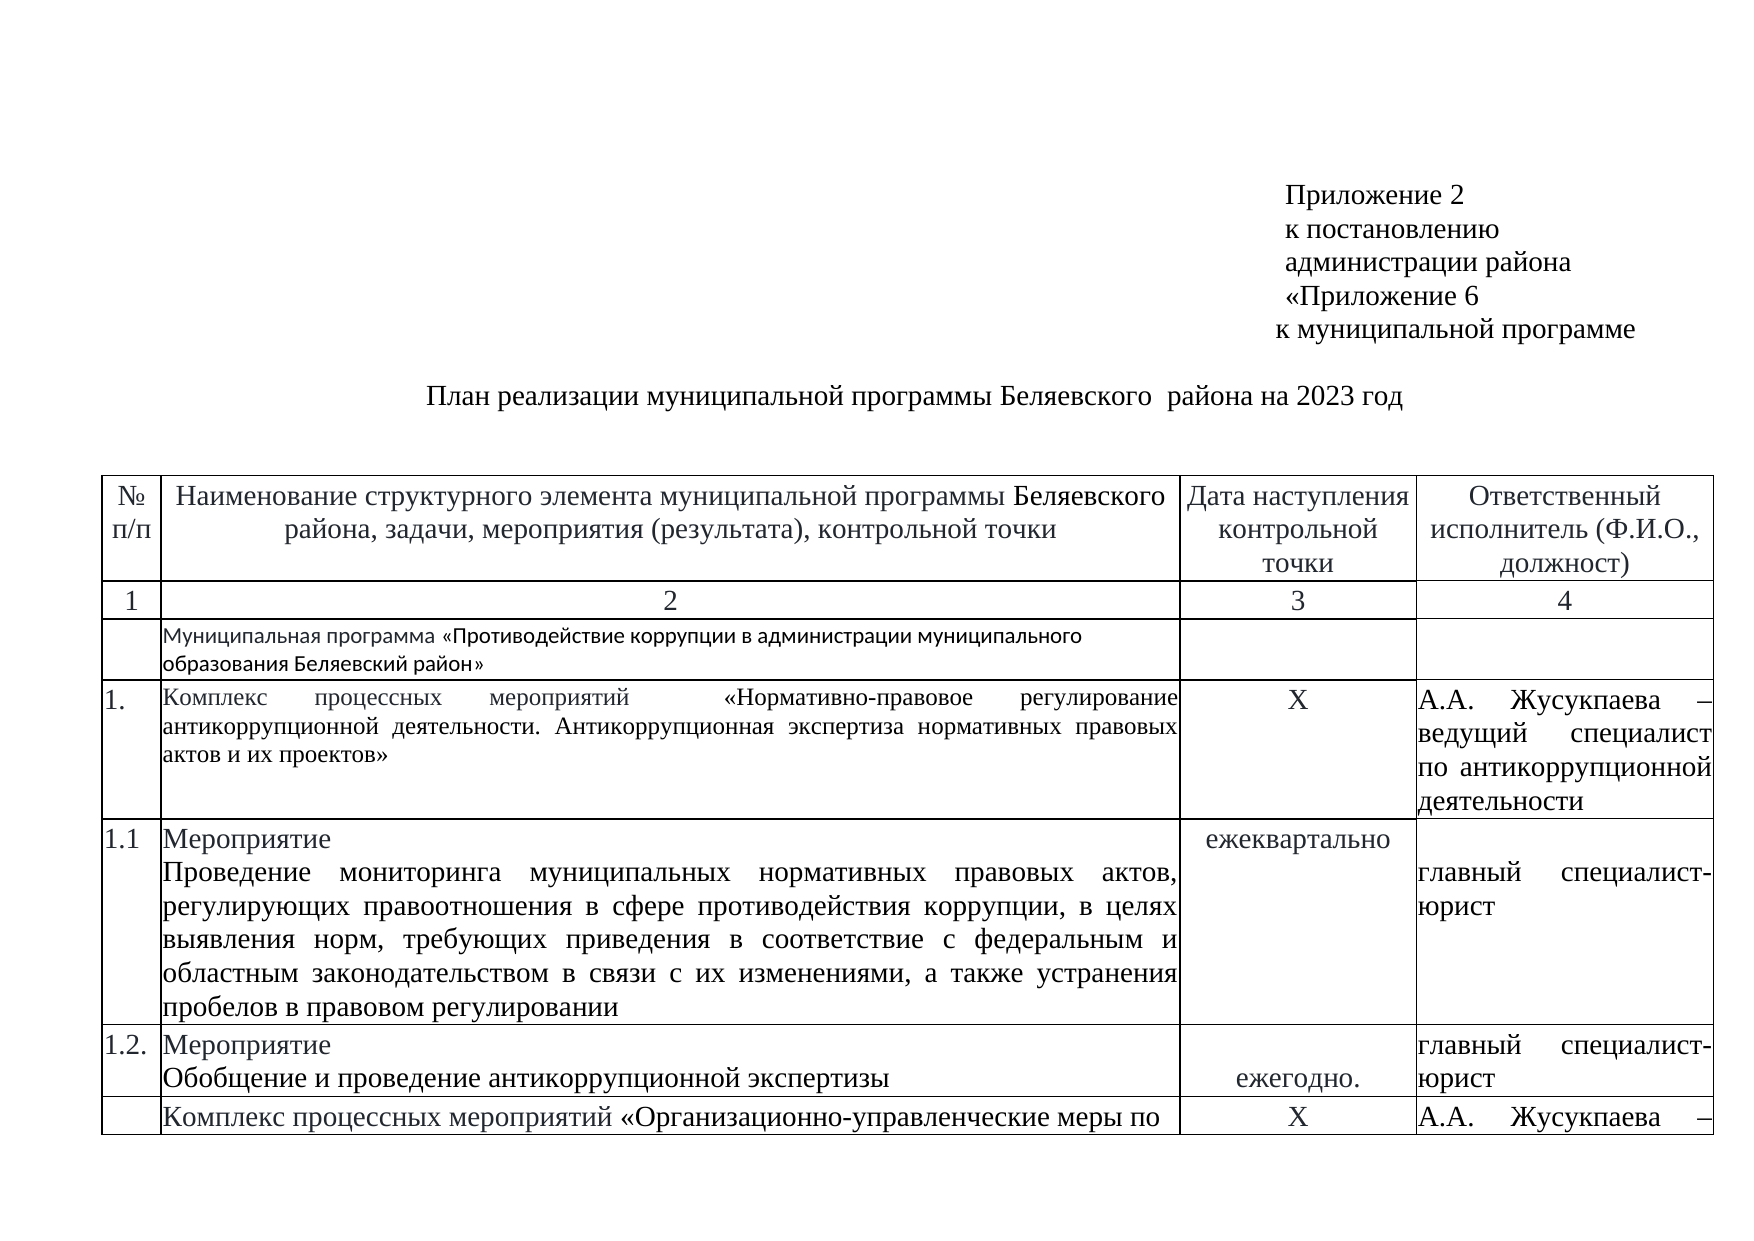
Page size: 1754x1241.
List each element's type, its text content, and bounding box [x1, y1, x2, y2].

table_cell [1417, 1097, 1713, 1134]
text План реализации муниципальной программы Беляевского района на 2023 год [193, 378, 1636, 412]
table_cell Мероприятие Обобщение и проведение антикоррупционной экспертизы [162, 1025, 1179, 1096]
table_cell 3 [1181, 582, 1416, 618]
table_cell Мероприятие Проведение мониторинга муниципальных нормативных правовых актов, регулирующих правоотношения в сфере противодействия коррупции, в целях выявления норм, требующих приведения в соответствие с федеральным и областным законодательством в связи с их изменениями, а также устранения пробелов в правовом регулировании [162, 820, 1179, 1024]
text «Приложение 6 [753, 278, 1636, 311]
table_cell 2. [103, 1097, 160, 1134]
text к муниципальной программе [118, 311, 1636, 345]
text администрации района [753, 244, 1636, 278]
table_cell А.А. Жусукпаева – ведущий специалист по антикоррупционной деятельности [1417, 680, 1713, 818]
table_cell 4 [1417, 581, 1713, 618]
table_cell 1. [103, 681, 160, 818]
table_cell 1.2. [103, 1025, 160, 1096]
table_cell [1181, 620, 1416, 679]
table_cell 1.1 [103, 820, 160, 1024]
table_header Наименование структурного элемента муниципальной программы Беляевского района, задачи, мероприятия (результата), контрольной точки [162, 476, 1179, 580]
table_cell главный специалист- юрист [1417, 1025, 1713, 1096]
table_header Дата наступления контрольной точки [1181, 476, 1416, 580]
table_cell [162, 1097, 1179, 1134]
table_cell ежегодно. [1181, 1025, 1416, 1096]
table_cell [103, 620, 160, 679]
table_cell 2 [162, 582, 1179, 618]
text Приложение 2 [753, 177, 1636, 211]
table_cell X [1181, 681, 1416, 818]
table_cell главный специалист- юрист [1417, 819, 1713, 1024]
table_cell 1 [103, 582, 160, 618]
table_header Ответственный исполнитель (Ф.И.О., должност) [1417, 476, 1713, 580]
table_cell [1417, 619, 1713, 679]
table_cell Муниципальная программа «Противодействие коррупции в администрации муниципального образования Беляевский район» [162, 620, 1179, 679]
text к постановлению [753, 211, 1636, 244]
table_cell Комплекс процессных мероприятий «Нормативно-правовое регулирование антикоррупционной деятельности. Антикоррупционная экспертиза нормативных правовых актов и их проектов» [162, 681, 1179, 818]
table_header № п/п [103, 476, 160, 580]
table_cell ежеквартально [1181, 820, 1416, 1024]
table_cell Х [1181, 1097, 1416, 1134]
